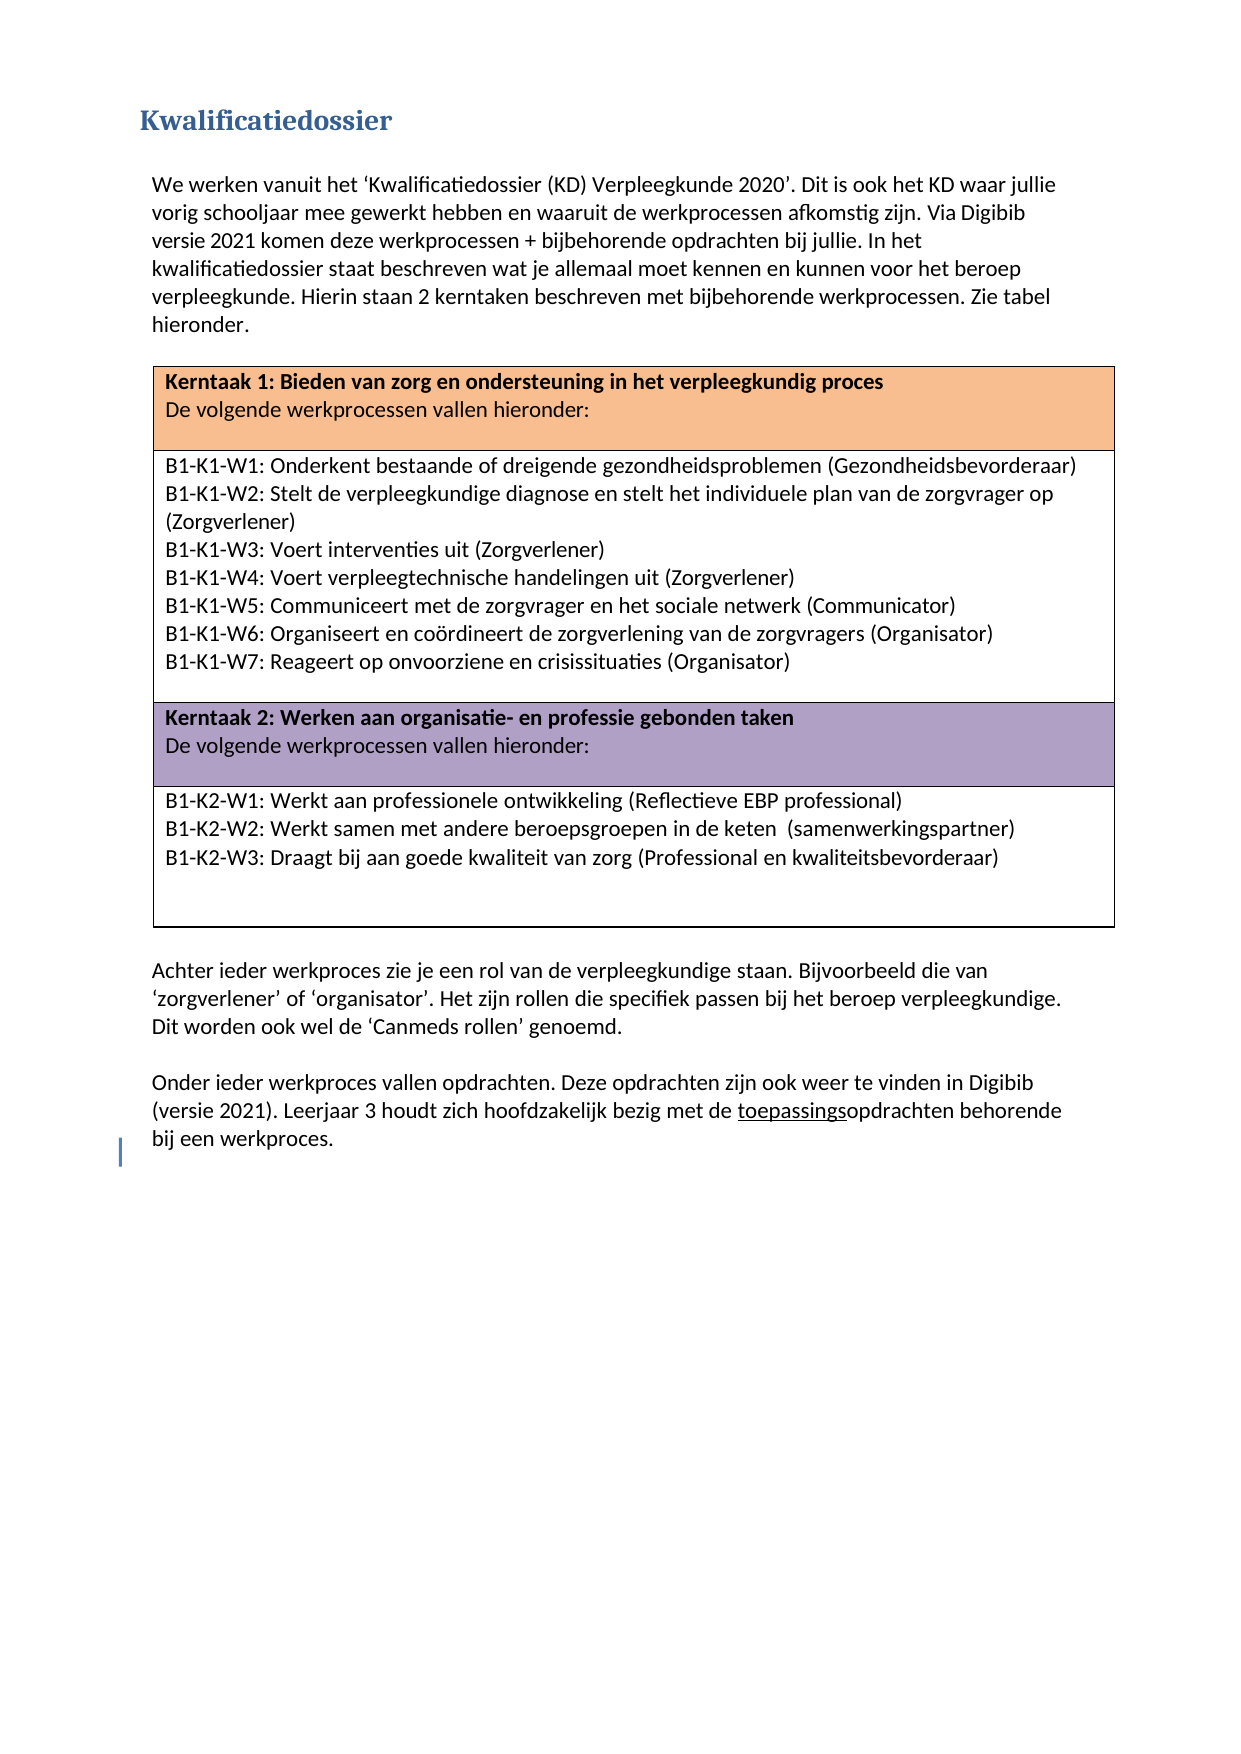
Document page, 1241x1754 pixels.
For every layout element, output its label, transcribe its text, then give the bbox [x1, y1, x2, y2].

subtitle Kwalificatiedossier [139, 104, 1138, 137]
table_header Kerntaak 1: Bieden van zorg en ondersteuning in het verpleegkundig proces De volgende werkprocessen vallen hieronder: [154, 367, 1114, 450]
text Achter ieder werkproces zie je een rol van de verpleegkundige staan. Bijvoorbeeld die van [152, 956, 1138, 984]
text ‘zorgverlener’ of ‘organisator’. Het zijn rollen die specifiek passen bij het beroep verpleegkundige. Dit worden ook wel de ‘Canmeds rollen’ genoemd. [152, 984, 1077, 1040]
table_cell Kerntaak 2: Werken aan organisatie- en professie gebonden taken De volgende werkprocessen vallen hieronder: [154, 703, 1114, 786]
text Onder ieder werkproces vallen opdrachten. Deze opdrachten zijn ook weer te vinden in Digibib (versie 2021). Leerjaar 3 houdt zich hoofdzakelijk bezig met de toepassingsopdrachten behorende bij een werkproces. [152, 1068, 1074, 1152]
table_cell B1-K2-W1: Werkt aan professionele ontwikkeling (Reflectieve EBP professional) B1-K2-W2: Werkt samen met andere beroepsgroepen in de keten (samenwerkingspartner) B1-K2-W3: Draagt bij aan goede kwaliteit van zorg (Professional en kwaliteitsbevorderaar) [154, 787, 1114, 926]
text We werken vanuit het ‘Kwalificatiedossier (KD) Verpleegkunde 2020’. Dit is ook het KD waar jullie vorig schooljaar mee gewerkt hebben en waaruit de werkprocessen afkomstig zijn. Via Digibib versie 2021 komen deze werkprocessen + bijbehorende opdrachten bij jullie. In het kwalificatiedossier staat beschreven wat je allemaal moet kennen en kunnen voor het beroep verpleegkunde. Hierin staan 2 kerntaken beschreven met bijbehorende werkprocessen. Zie tabel hieronder. [152, 170, 1075, 338]
table_cell B1-K1-W1: Onderkent bestaande of dreigende gezondheidsproblemen (Gezondheidsbevorderaar) B1-K1-W2: Stelt de verpleegkundige diagnose en stelt het individuele plan van de zorgvrager op (Zorgverlener) B1-K1-W3: Voert interventies uit (Zorgverlener) B1-K1-W4: Voert verpleegtechnische handelingen uit (Zorgverlener) B1-K1-W5: Communiceert met de zorgvrager en het sociale netwerk (Communicator) B1-K1-W6: Organiseert en coördineert de zorgverlening van de zorgvragers (Organisator) B1-K1-W7: Reageert op onvoorziene en crisissituaties (Organisator) [154, 451, 1114, 702]
